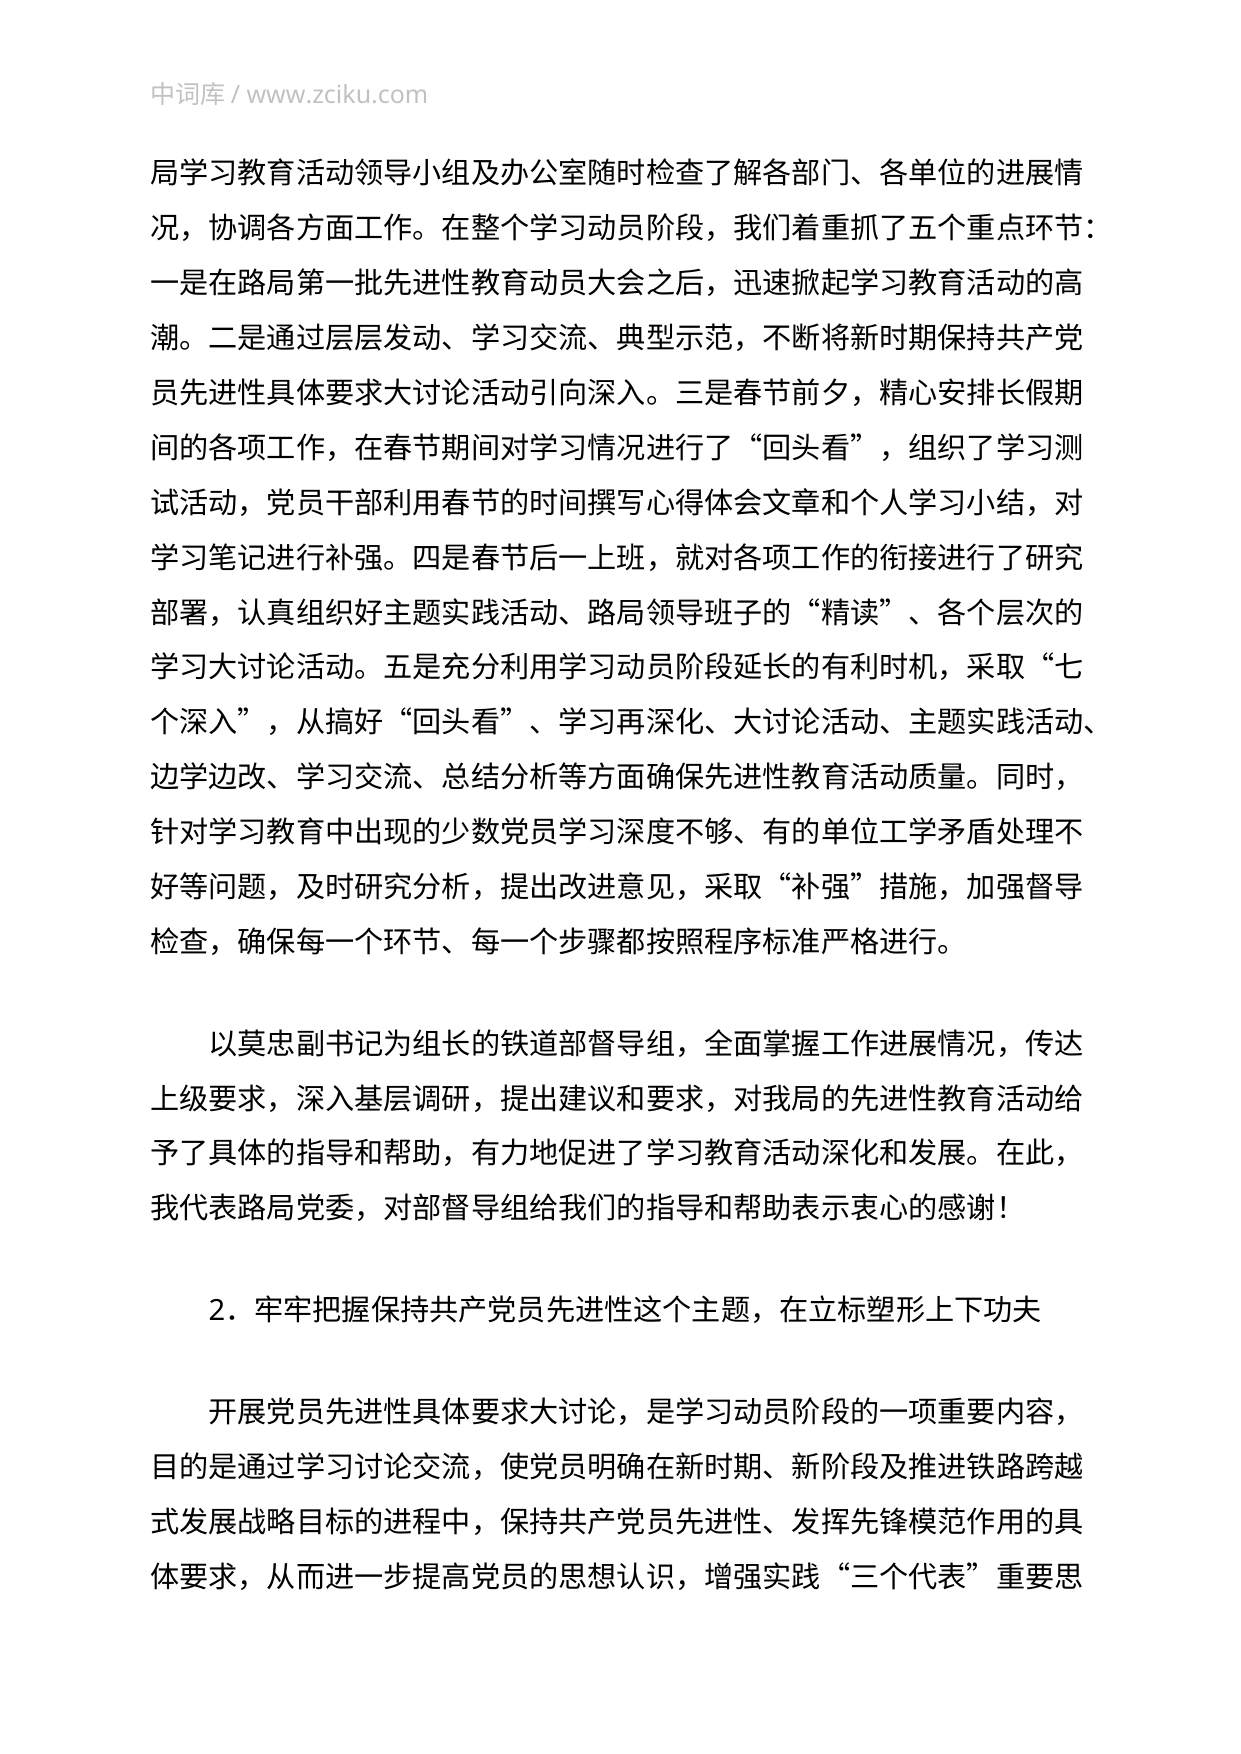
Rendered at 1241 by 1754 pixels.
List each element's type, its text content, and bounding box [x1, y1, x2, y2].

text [150, 150, 1090, 961]
text 2．牢牢把握保持共产党员先进性这个主题，在立标塑形上下功夫 [150, 1287, 1090, 1329]
text 以莫忠副书记为组长的铁道部督导组，全面掌握工作进展情况，传达上级要求，深入基层调研，提出建议和要求，对我局的先进性教育活动给予了具体的指导和帮助，有力地促进了学习教育活动深化和发展。在此，我代表路局党委，对部督导组给我们的指导和帮助表示衷心的感谢！ [150, 1020, 1090, 1227]
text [150, 1389, 1090, 1596]
